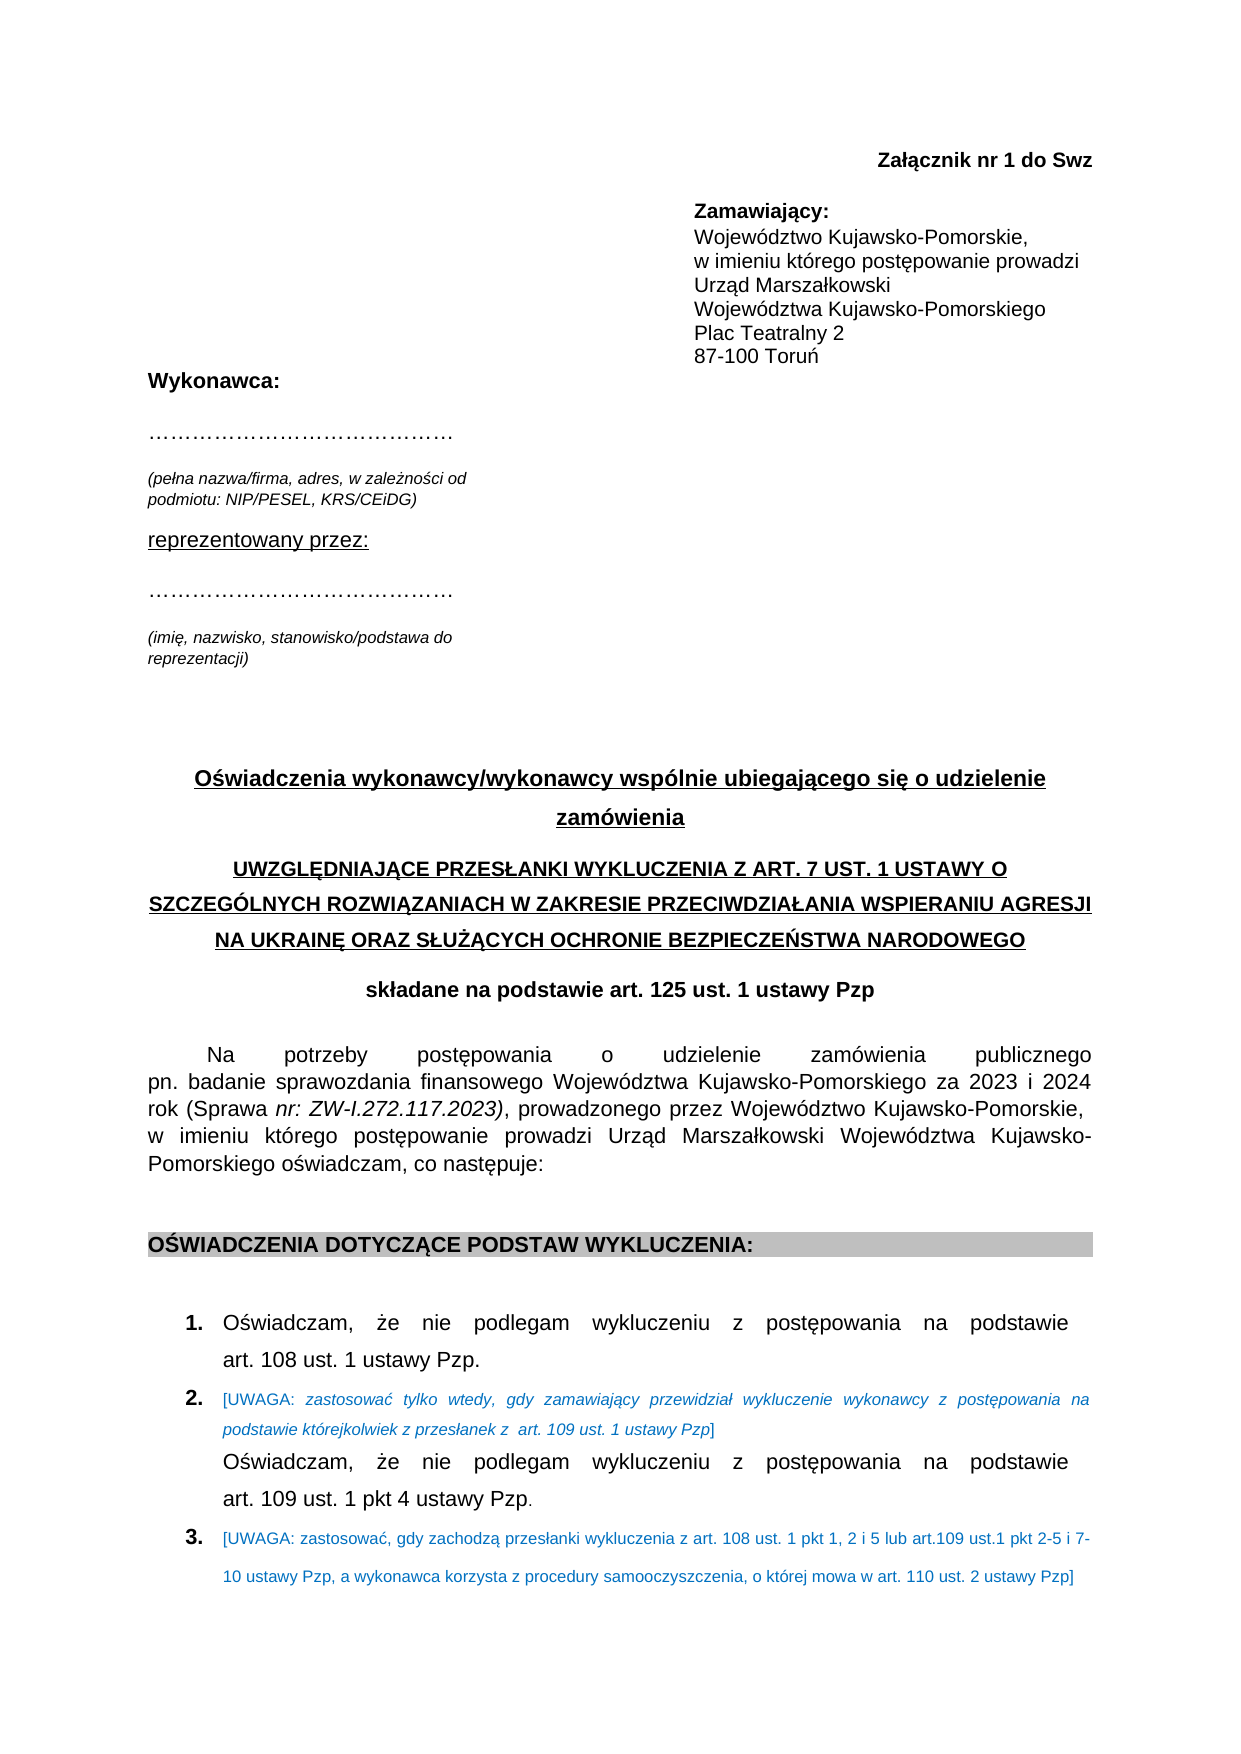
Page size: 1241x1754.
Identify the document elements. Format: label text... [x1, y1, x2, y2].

text …………………………………… [148, 577, 472, 603]
text (pełna nazwa/firma, adres, w zależności od podmiotu: NIP/PESEL, KRS/CEiDG) [148, 469, 472, 509]
text Plac Teatralny 2 [694, 320, 1093, 344]
text Załącznik nr 1 do Swz [664, 148, 1093, 172]
text Województwo Kujawsko-Pomorskie, [694, 224, 1093, 248]
list Oświadczam, że nie podlegam wykluczeniu z postępowania na podstawie art. 108 ust. 1 ustawy Pzp. [185, 1309, 1093, 1372]
text w imieniu którego postępowanie prowadzi [694, 248, 1093, 272]
text składane na podstawie art. 125 ust. 1 ustawy Pzp [148, 977, 1093, 1002]
text …………………………………… [148, 419, 472, 444]
list Oświadczam, że nie podlegam wykluczeniu z postępowania na podstawie art. 109 ust. 1 pkt 4 ustawy Pzp. [223, 1448, 1093, 1512]
text OŚWIADCZENIA DOTYCZĄCE PODSTAW WYKLUCZENIA: [148, 1232, 1093, 1257]
text Zamawiający: [694, 199, 1093, 223]
text 87-100 Toruń [694, 344, 1093, 368]
text UWZGLĘDNIAJĄCE PRZESŁANKI WYKLUCZENIA Z ART. 7 UST. 1 USTAWY o szczególnych rozwiązaniach w zakresie przeciwdziałania wspieraniu agresji na Ukrainę oraz służących ochronie bezpieczeństwa narodowego [148, 856, 1093, 952]
list [UWAGA: zastosować tylko wtedy, gdy zamawiający przewidział wykluczenie wykonawcy z postępowania na podstawie którejkolwiek z przesłanek z art. 109 ust. 1 ustawy Pzp] [185, 1385, 1093, 1439]
text Wykonawca: [148, 368, 1093, 393]
text reprezentowany przez: [148, 527, 1093, 552]
text Urząd Marszałkowski [694, 272, 1093, 296]
list [UWAGA: zastosować, gdy zachodzą przesłanki wykluczenia z art. 108 ust. 1 pkt 1, 2 i 5 lub art.109 ust.1 pkt 2-5 i 7-10 ustawy Pzp, a wykonawca korzysta z procedury samooczyszczenia, o której mowa w art. 110 ust. 2 ustawy Pzp] [185, 1524, 1093, 1587]
text (imię, nazwisko, stanowisko/podstawa do reprezentacji) [148, 628, 472, 668]
text Województwa Kujawsko-Pomorskiego [694, 296, 1093, 320]
text Na potrzeby postępowania o udzielenie zamówienia publicznego pn. badanie sprawozdania finansowego Województwa Kujawsko-Pomorskiego za 2023 i 2024 rok (Sprawa nr: ZW-I.272.117.2023), prowadzonego przez Województwo Kujawsko-Pomorskie, w imieniu którego postępowanie prowadzi Urząd Marszałkowski Województwa Kujawsko-Pomorskiego oświadczam, co następuje: [148, 1042, 1093, 1176]
text Oświadczenia wykonawcy/wykonawcy wspólnie ubiegającego się o udzielenie zamówienia [148, 765, 1093, 831]
